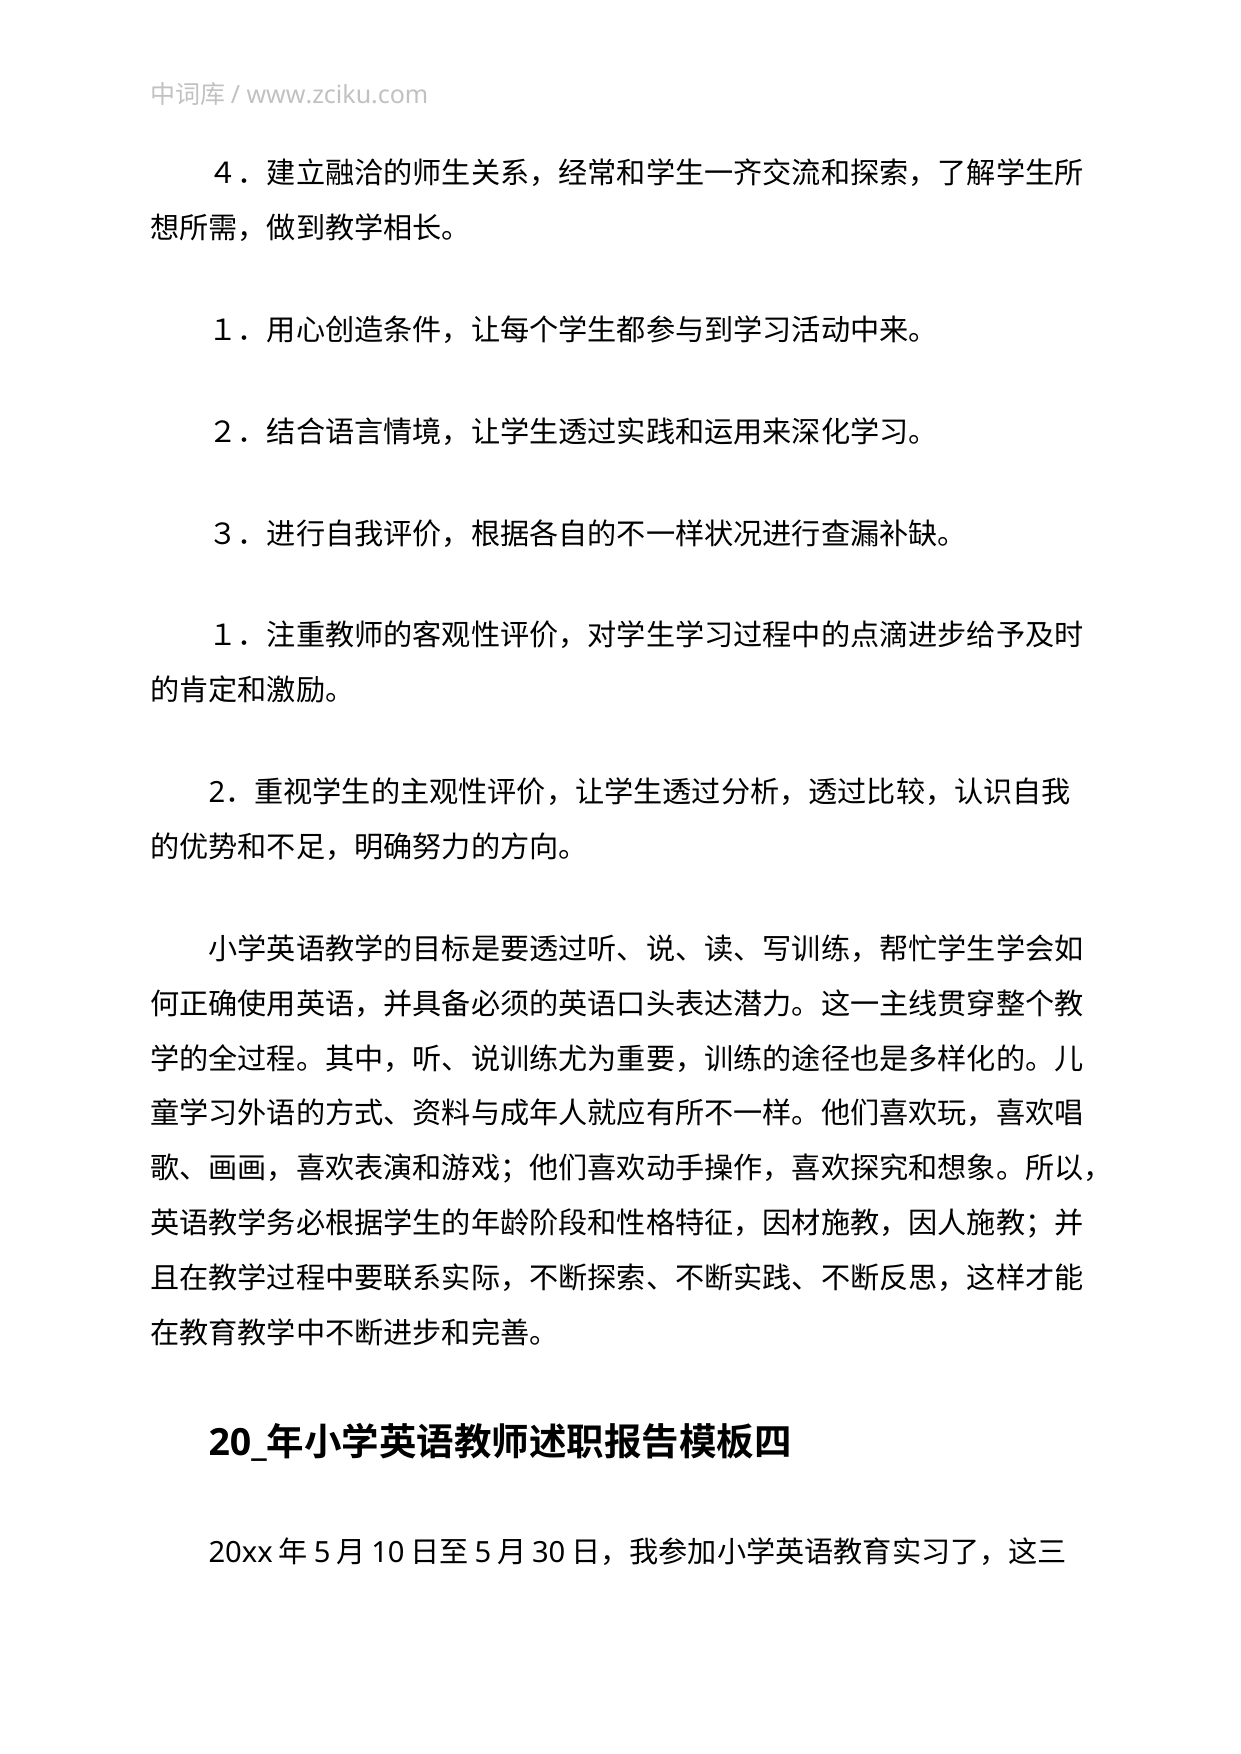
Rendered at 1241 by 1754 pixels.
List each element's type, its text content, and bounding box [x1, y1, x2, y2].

text ２．结合语言情境，让学生透过实践和运用来深化学习。 [150, 408, 1090, 451]
text 20_年小学英语教师述职报告模板四 [150, 1411, 1090, 1466]
text １．用心创造条件，让每个学生都参与到学习活动中来。 [150, 307, 1090, 349]
text ４．建立融洽的师生关系，经常和学生一齐交流和探索，了解学生所想所需，做到教学相长。 [150, 150, 1090, 247]
text 小学英语教学的目标是要透过听、说、读、写训练，帮忙学生学会如何正确使用英语，并具备必须的英语口头表达潜力。这一主线贯穿整个教学的全过程。其中，听、说训练尤为重要，训练的途径也是多样化的。儿童学习外语的方式、资料与成年人就应有所不一样。他们喜欢玩，喜欢唱歌、画画，喜欢表演和游戏；他们喜欢动手操作，喜欢探究和想象。所以，英语教学务必根据学生的年龄阶段和性格特征，因材施教，因人施教；并且在教学过程中要联系实际，不断探索、不断实践、不断反思，这样才能在教育教学中不断进步和完善。 [150, 925, 1090, 1352]
text 2．重视学生的主观性评价，让学生透过分析，透过比较，认识自我的优势和不足，明确努力的方向。 [150, 769, 1090, 866]
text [150, 1529, 1090, 1571]
text ３．进行自我评价，根据各自的不一样状况进行查漏补缺。 [150, 510, 1090, 552]
text １．注重教师的客观性评价，对学生学习过程中的点滴进步给予及时的肯定和激励。 [150, 612, 1090, 709]
